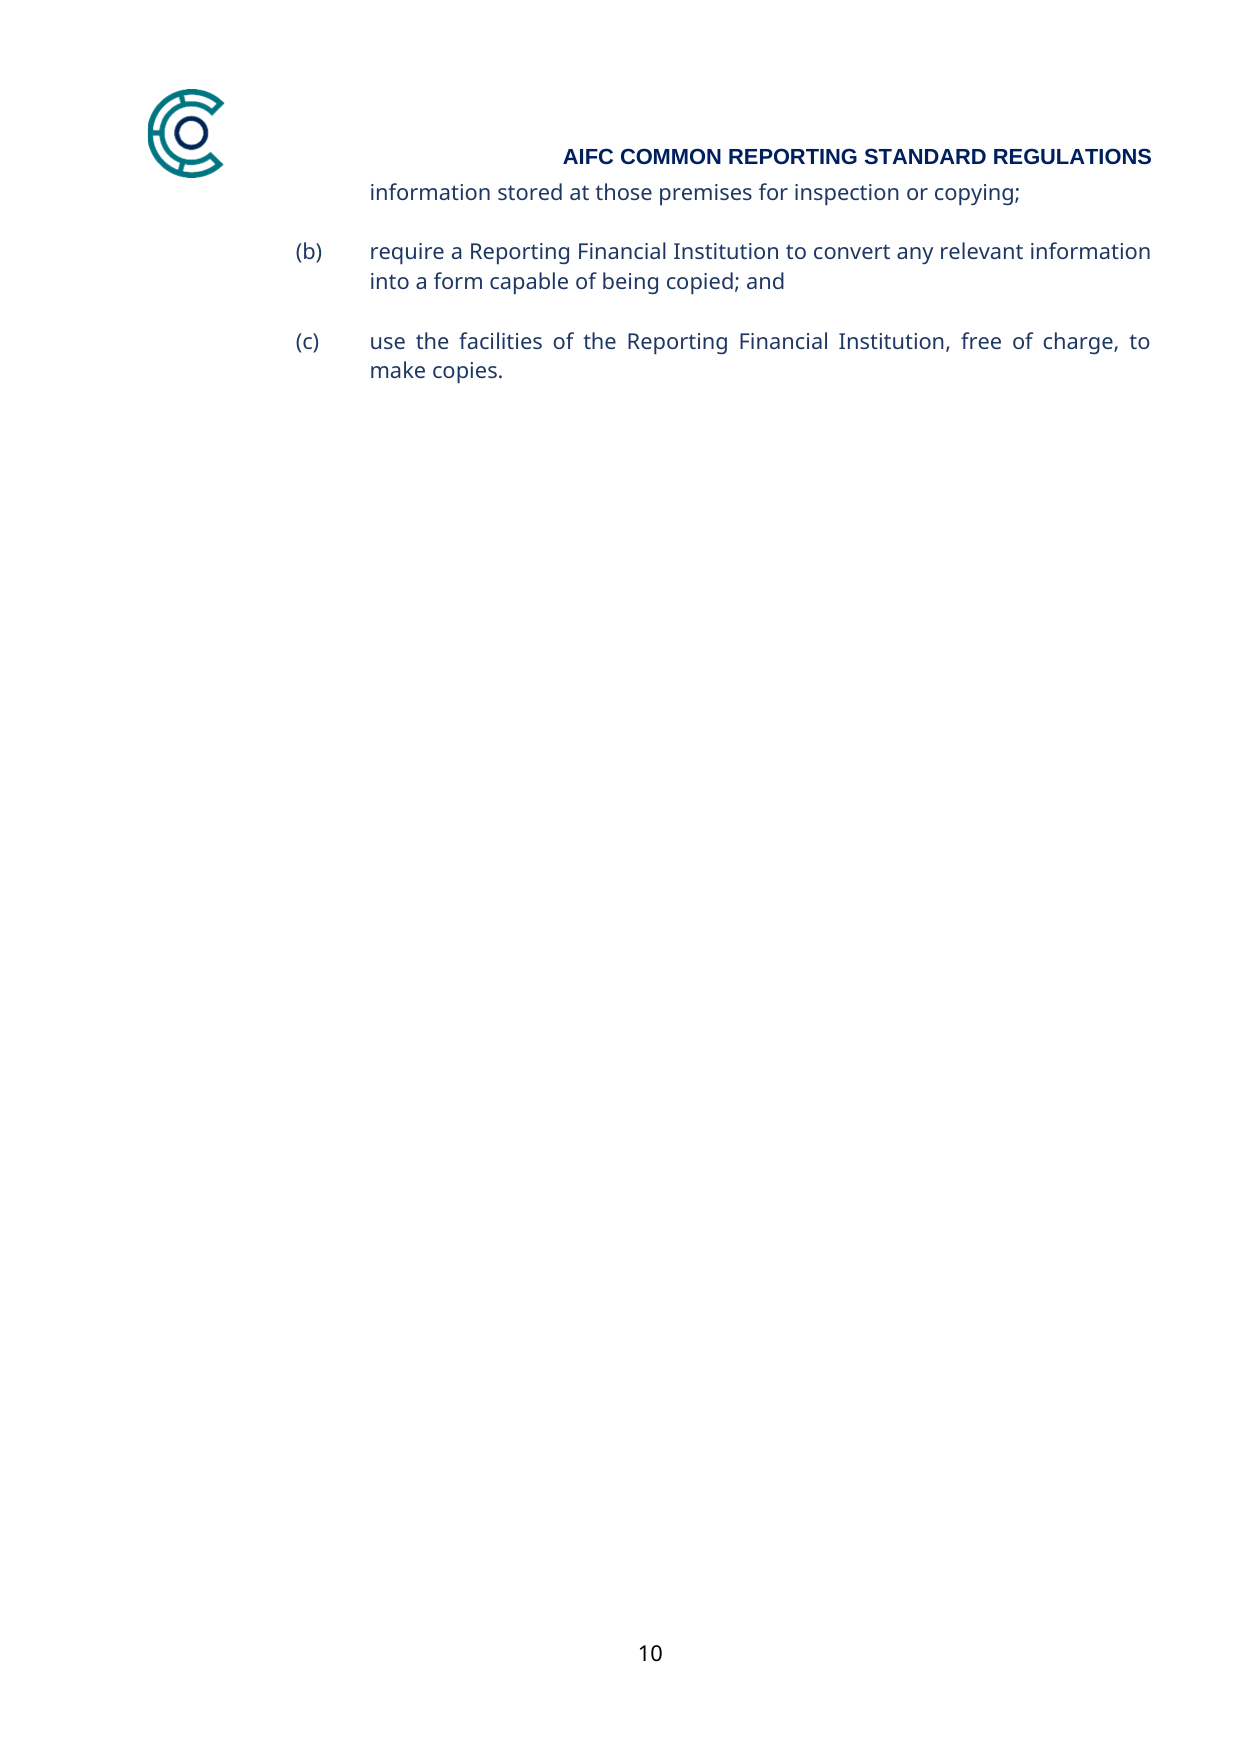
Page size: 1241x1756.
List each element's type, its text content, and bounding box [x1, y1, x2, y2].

list use the facilities of the Reporting Financial Institution, free of charge, to make copies. [296, 326, 1152, 385]
list require a Reporting Financial Institution to convert any relevant information into a form capable of being copied; and [296, 236, 1152, 296]
picture [147, 89, 225, 178]
list require a Reporting Financial Institution to make available any relevant information stored at those premises for inspection or copying; [296, 177, 1152, 207]
